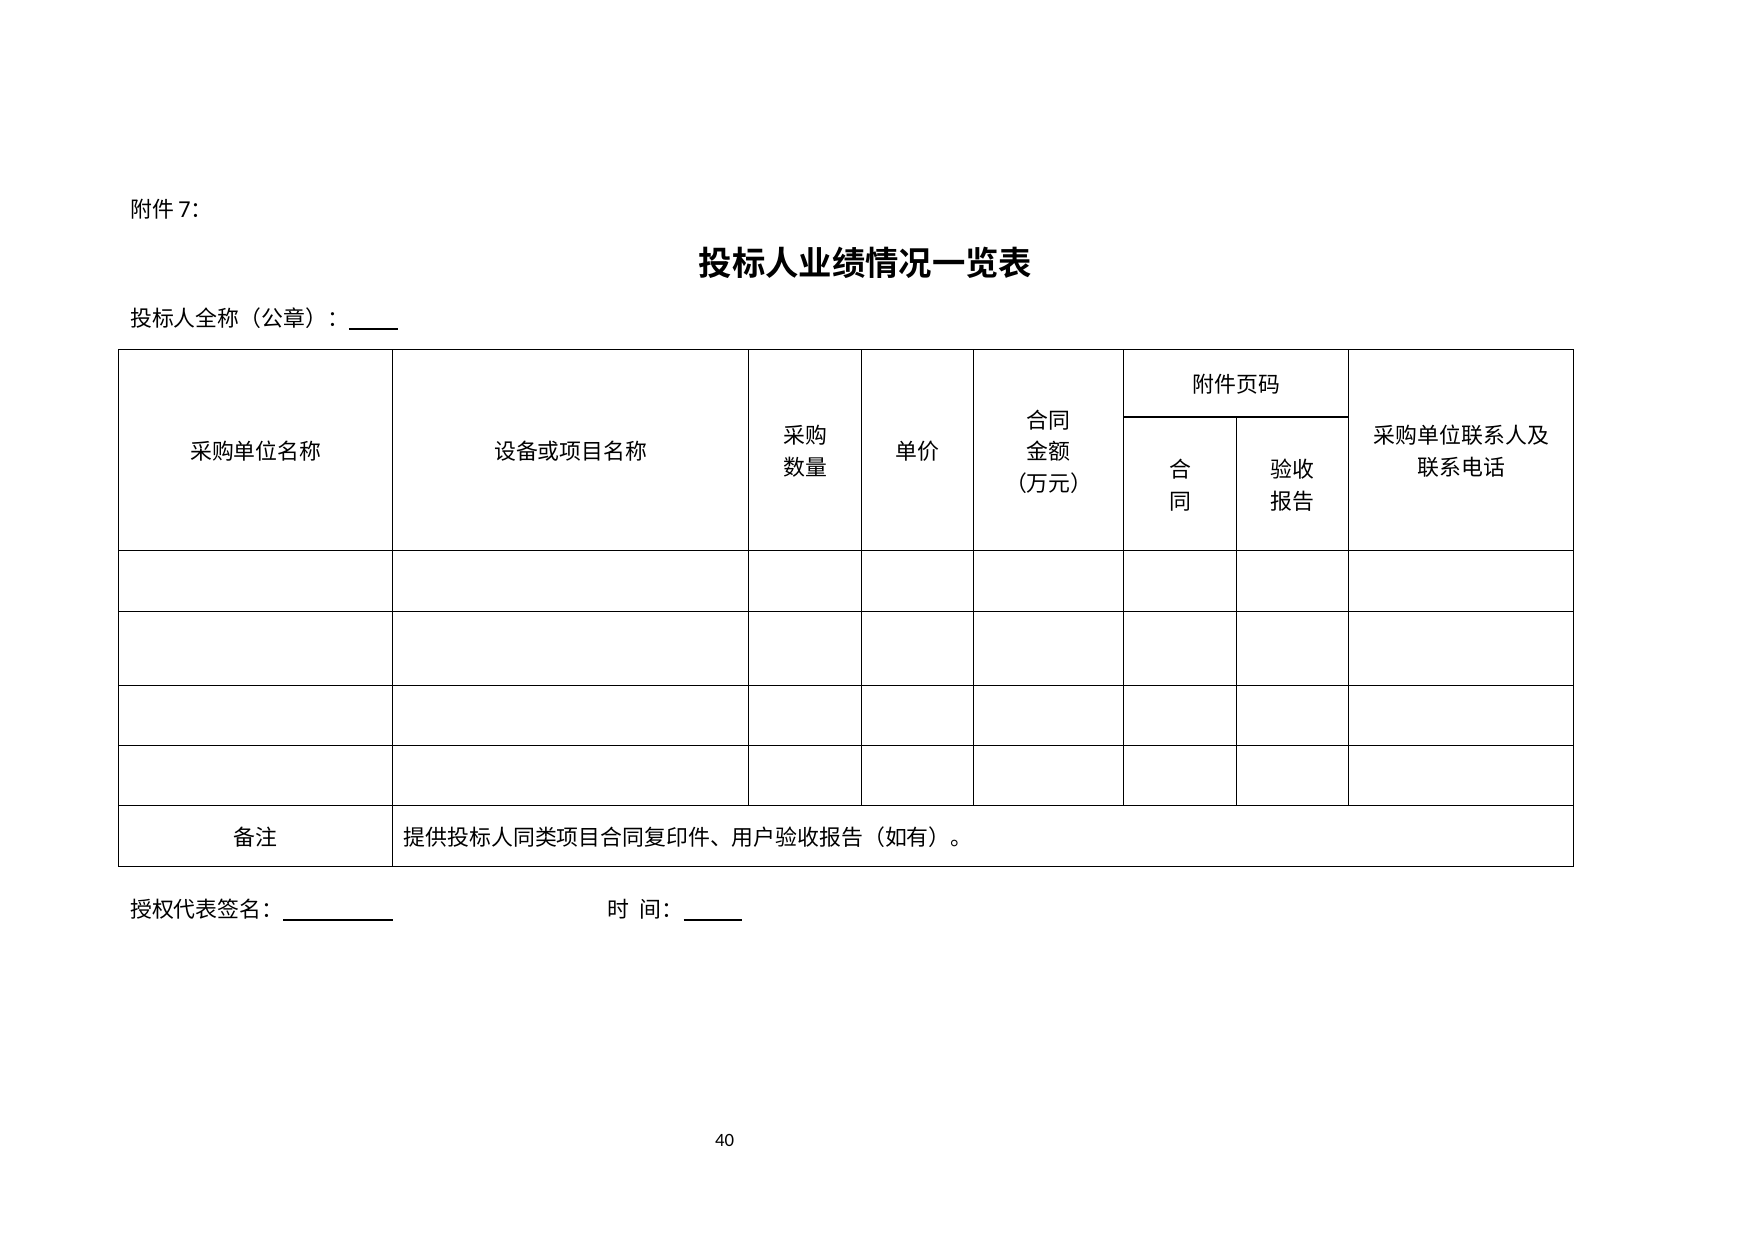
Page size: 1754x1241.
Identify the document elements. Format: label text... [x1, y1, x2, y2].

table_cell 提供投标人同类项目合同复印件、用户验收报告（如有）。 [393, 806, 1573, 866]
table_cell [749, 746, 861, 805]
table_header 单价 [862, 350, 973, 550]
text 附件7： [130, 192, 1600, 224]
table_cell [749, 612, 861, 684]
table_cell [974, 612, 1123, 684]
table_cell [974, 551, 1123, 611]
table_cell [1237, 746, 1348, 805]
table_cell [1124, 746, 1236, 805]
table_cell [749, 686, 861, 745]
text 授权代表签名： 时 间： [130, 892, 1600, 923]
table_cell [862, 551, 973, 611]
table_cell [862, 746, 973, 805]
table_header 设备或项目名称 [393, 350, 748, 550]
table_cell [974, 686, 1123, 745]
table_cell 备注 [119, 806, 392, 866]
text 投标人业绩情况一览表 [130, 237, 1600, 285]
table_cell [862, 686, 973, 745]
table_header 附件页码 [1124, 350, 1348, 416]
table_cell [974, 746, 1123, 805]
table_cell [1124, 612, 1236, 684]
table_cell [1349, 686, 1573, 745]
table_cell [119, 551, 392, 611]
table_cell [119, 612, 392, 684]
table_cell [393, 551, 748, 611]
table_cell [119, 686, 392, 745]
table_header 合同 金额 （万元） [974, 350, 1123, 550]
table_cell [393, 612, 748, 684]
table_cell [1237, 551, 1348, 611]
table_cell [393, 686, 748, 745]
table_cell [1349, 746, 1573, 805]
table_cell [1124, 686, 1236, 745]
table_header 采购 数量 [749, 350, 861, 550]
table_header 采购单位联系人及 联系电话 [1349, 350, 1573, 550]
table_cell [393, 746, 748, 805]
table_cell [1349, 612, 1573, 684]
text 投标人全称（公章）： [130, 301, 1600, 332]
table_cell 合 同 [1124, 418, 1236, 550]
table_cell [1237, 612, 1348, 684]
table_cell [1237, 686, 1348, 745]
table_cell [749, 551, 861, 611]
table_cell [1349, 551, 1573, 611]
table_cell [1124, 551, 1236, 611]
table_cell 验收 报告 [1237, 418, 1348, 550]
table_cell [862, 612, 973, 684]
table_header 采购单位名称 [119, 350, 392, 550]
table_cell [119, 746, 392, 805]
